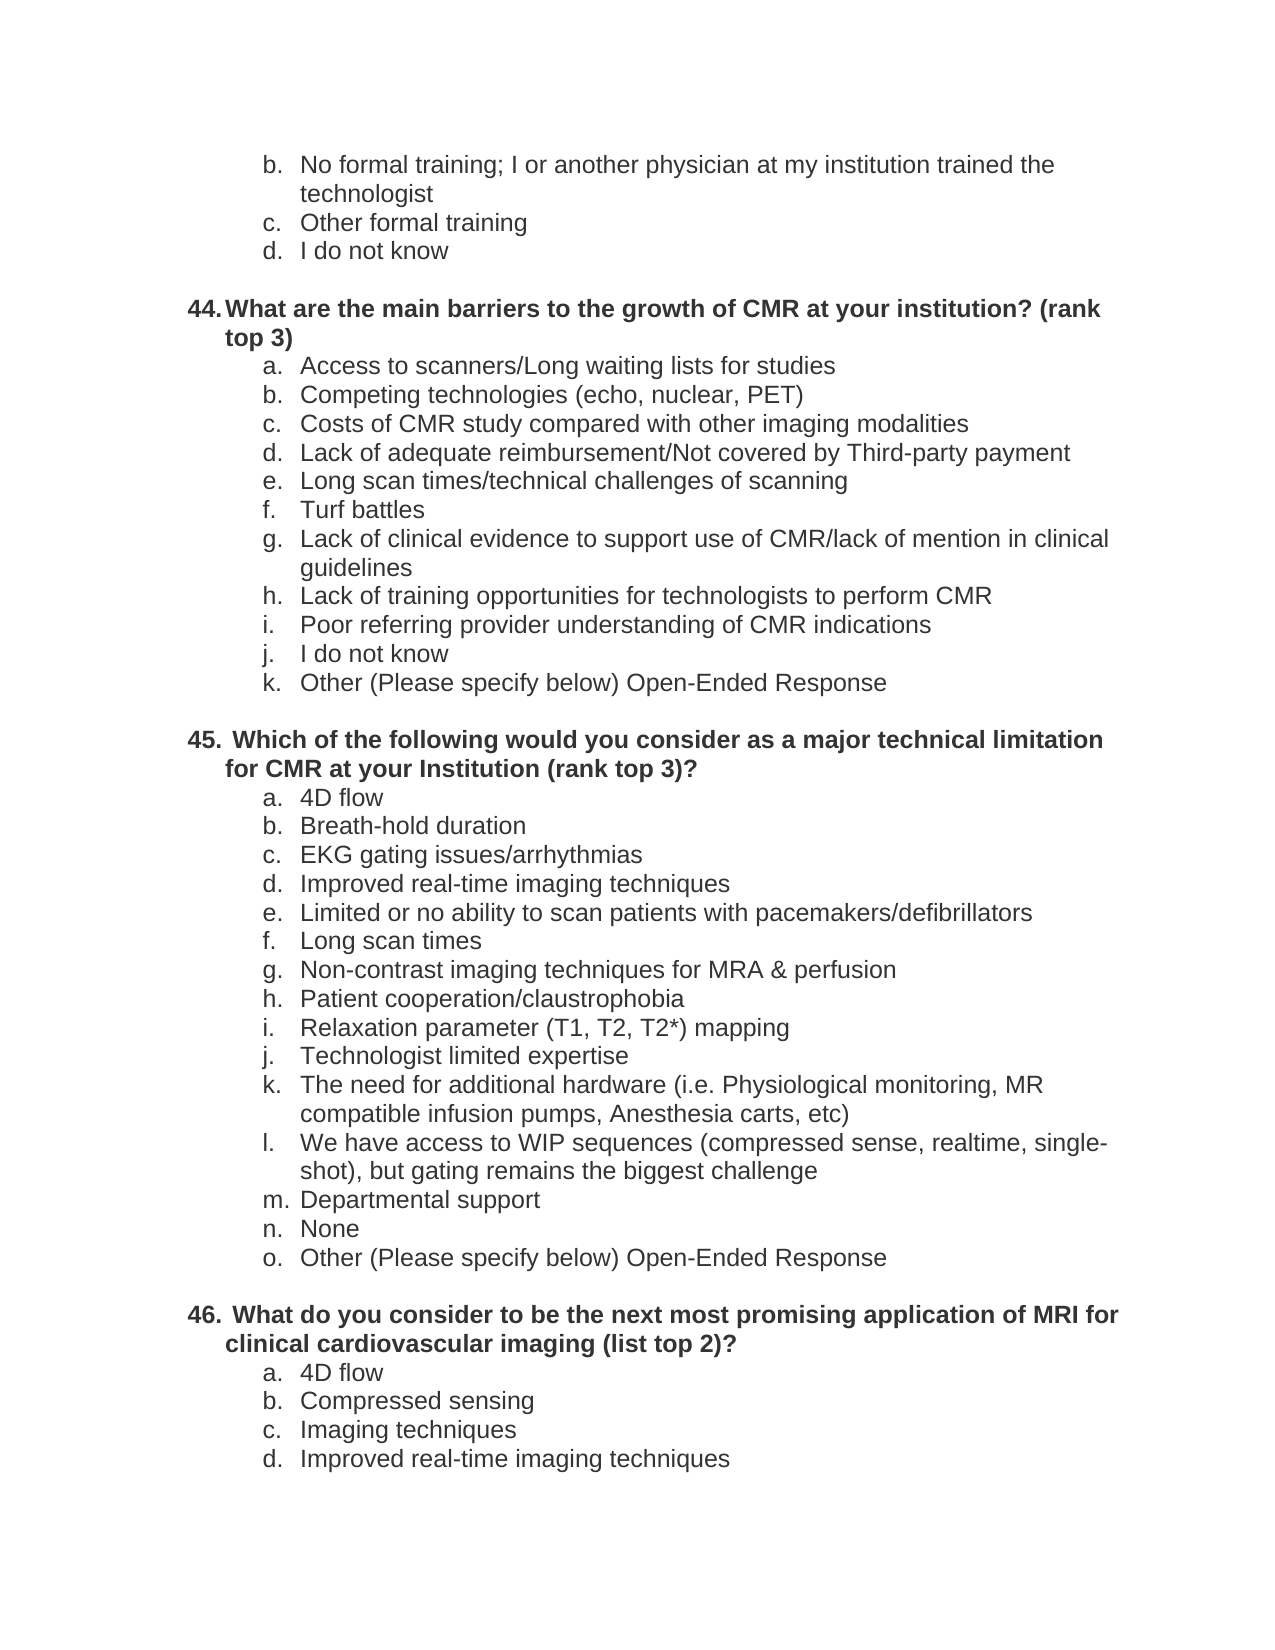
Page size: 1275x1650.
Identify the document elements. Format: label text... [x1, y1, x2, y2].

list Other (Please specify below) Open-Ended Response [262, 667, 1125, 696]
list 4D flow [262, 1357, 1125, 1386]
list Poor referring provider understanding of CMR indications [262, 610, 1125, 639]
list Compressed sensing [262, 1386, 1125, 1415]
list Lack of adequate reimbursement/Not covered by Third-party payment [262, 437, 1125, 466]
list None [262, 1214, 1125, 1242]
list Other formal training [262, 207, 1125, 236]
list We have access to WIP sequences (compressed sense, realtime, single-shot), but gating remains the biggest challenge [262, 1127, 1125, 1185]
list The need for additional hardware (i.e. Physiological monitoring, MR compatible infusion pumps, Anesthesia carts, etc) [262, 1070, 1125, 1127]
list Other (Please specify below) Open-Ended Response [262, 1242, 1125, 1271]
list Improved real-time imaging techniques [262, 1444, 1125, 1472]
list EKG gating issues/arrhythmias [262, 840, 1125, 869]
list I do not know [262, 639, 1125, 667]
list Lack of training opportunities for technologists to perform CMR [262, 581, 1125, 610]
list Departmental support [262, 1185, 1125, 1214]
list Lack of clinical evidence to support use of CMR/lack of mention in clinical guidelines [262, 524, 1125, 581]
list Competing technologies (echo, nuclear, PET) [262, 380, 1125, 409]
list Access to scanners/Long waiting lists for studies [262, 351, 1125, 380]
list Long scan times/technical challenges of scanning [262, 466, 1125, 495]
list Imaging techniques [262, 1415, 1125, 1444]
list Costs of CMR study compared with other imaging modalities [262, 409, 1125, 437]
list 4D flow [262, 782, 1125, 811]
list Patient cooperation/claustrophobia [262, 984, 1125, 1012]
list Improved real-time imaging techniques [262, 869, 1125, 897]
list Breath-hold duration [262, 811, 1125, 840]
list I do not know [262, 236, 1125, 265]
list No formal training; I or another physician at my institution trained the technologist [262, 150, 1125, 207]
list What are the main barriers to the growth of CMR at your institution? (rank top 3) [187, 294, 1125, 351]
list Turf battles [262, 495, 1125, 524]
list Limited or no ability to scan patients with pacemakers/defibrillators [262, 897, 1125, 926]
list Relaxation parameter (T1, T2, T2*) mapping [262, 1012, 1125, 1041]
list Non-contrast imaging techniques for MRA & perfusion [262, 955, 1125, 984]
list Long scan times [262, 926, 1125, 955]
list Technologist limited expertise [262, 1041, 1125, 1070]
list What do you consider to be the next most promising application of MRI for clinical cardiovascular imaging (list top 2)? [187, 1300, 1125, 1357]
list Which of the following would you consider as a major technical limitation for CMR at your Institution (rank top 3)? [187, 725, 1125, 782]
